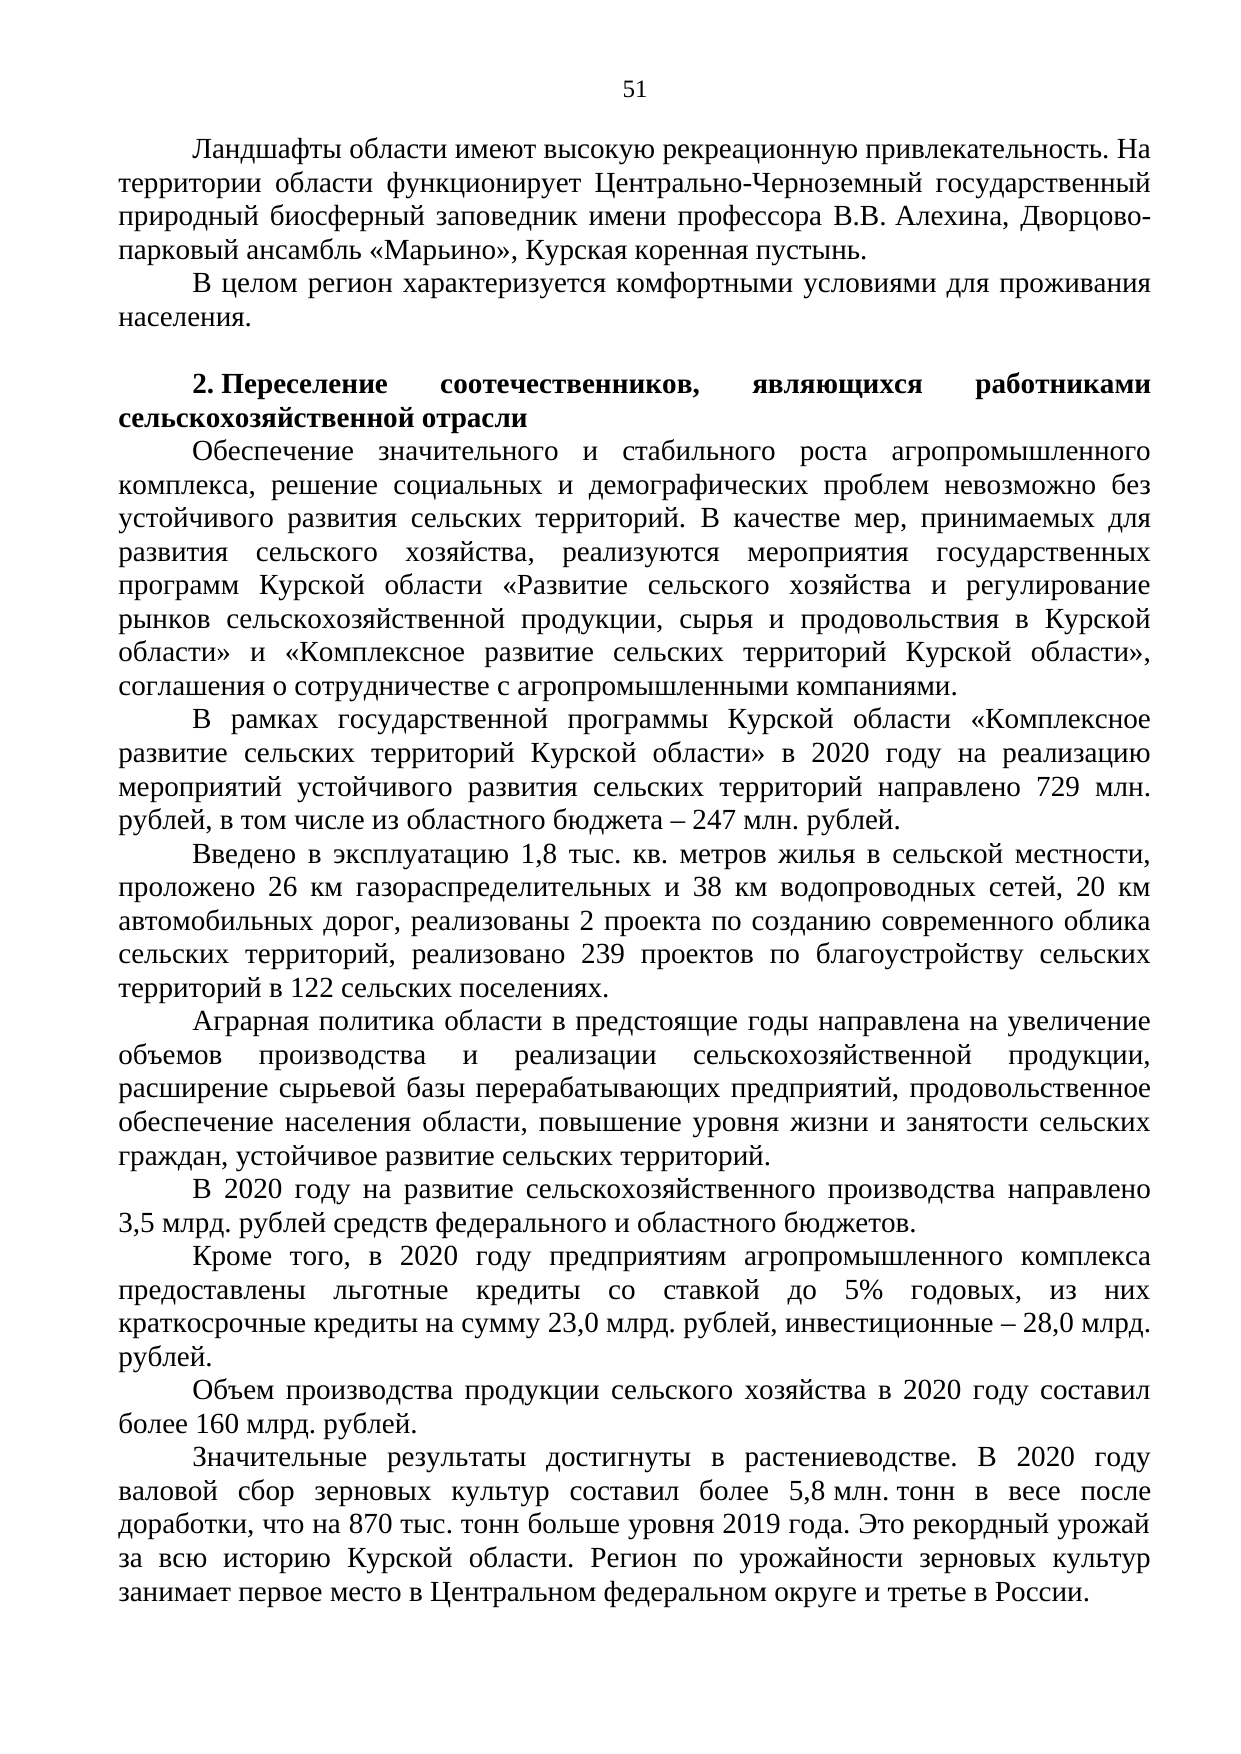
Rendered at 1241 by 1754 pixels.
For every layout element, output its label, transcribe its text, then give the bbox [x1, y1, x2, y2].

text 2. Переселение соотечественников, являющихся работниками сельскохозяйственной отрасли [118, 366, 1152, 433]
text Объем производства продукции сельского хозяйства в 2020 году составил более 160 млрд. рублей. [118, 1372, 1152, 1439]
text Введено в эксплуатацию 1,8 тыс. кв. метров жилья в сельской местности, проложено 26 км газораспределительных и 38 км водопроводных сетей, 20 км автомобильных дорог, реализованы 2 проекта по созданию современного облика сельских территорий, реализовано 239 проектов по благоустройству сельских территорий в 122 сельских поселениях. [118, 836, 1152, 1003]
text В 2020 году на развитие сельскохозяйственного производства направлено 3,5 млрд. рублей средств федерального и областного бюджетов. [118, 1171, 1152, 1238]
text В целом регион характеризуется комфортными условиями для проживания населения. [118, 266, 1152, 333]
text Кроме того, в 2020 году предприятиям агропромышленного комплекса предоставлены льготные кредиты со ставкой до 5% годовых, из них краткосрочные кредиты на сумму 23,0 млрд. рублей, инвестиционные – 28,0 млрд. рублей. [118, 1238, 1152, 1372]
text Значительные результаты достигнуты в растениеводстве. В 2020 году валовой сбор зерновых культур составил более 5,8 млн. тонн в весе после доработки, что на 870 тыс. тонн больше уровня 2019 года. Это рекордный урожай за всю историю Курской области. Регион по урожайности зерновых культур занимает первое место в Центральном федеральном округе и третье в России. [118, 1439, 1152, 1607]
text Аграрная политика области в предстоящие годы направлена на увеличение объемов производства и реализации сельскохозяйственной продукции, расширение сырьевой базы перерабатывающих предприятий, продовольственное обеспечение населения области, повышение уровня жизни и занятости сельских граждан, устойчивое развитие сельских территорий. [118, 1003, 1152, 1171]
text В рамках государственной программы Курской области «Комплексное развитие сельских территорий Курской области» в 2020 году на реализацию мероприятий устойчивого развития сельских территорий направлено 729 млн. рублей, в том числе из областного бюджета – 247 млн. рублей. [118, 702, 1152, 836]
text Ландшафты области имеют высокую рекреационную привлекательность. На территории области функционирует Центрально-Черноземный государственный природный биосферный заповедник имени профессора В.В. Алехина, Дворцово-парковый ансамбль «Марьино», Курская коренная пустынь. [118, 131, 1152, 266]
text Обеспечение значительного и стабильного роста агропромышленного комплекса, решение социальных и демографических проблем невозможно без устойчивого развития сельских территорий. В качестве мер, принимаемых для развития сельского хозяйства, реализуются мероприятия государственных программ Курской области «Развитие сельского хозяйства и регулирование рынков сельскохозяйственной продукции, сырья и продовольствия в Курской области» и «Комплексное развитие сельских территорий Курской области», соглашения о сотрудничестве с агропромышленными компаниями. [118, 433, 1152, 702]
